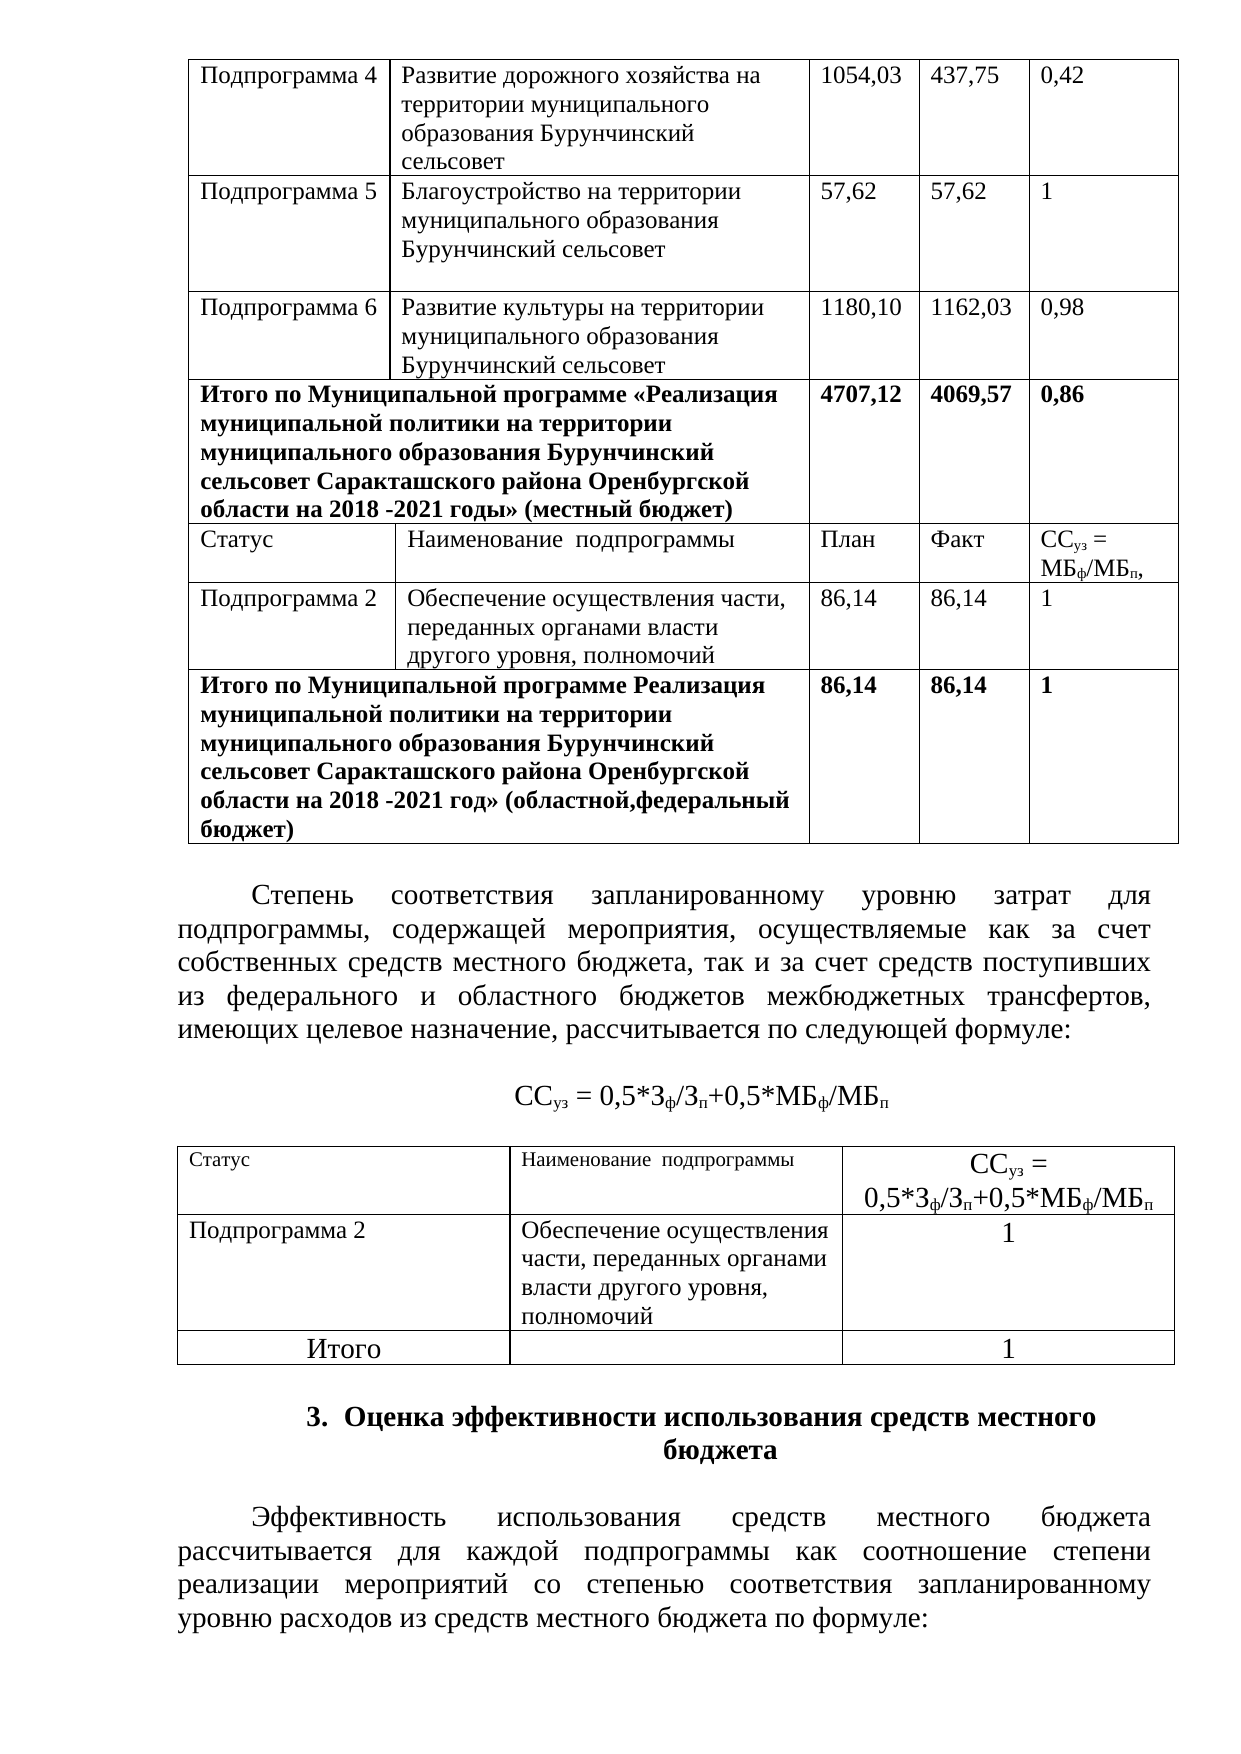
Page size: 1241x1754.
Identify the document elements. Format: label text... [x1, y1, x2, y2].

table_cell Подпрограмма 6 [189, 292, 389, 378]
table_cell 86,14 [920, 670, 1029, 843]
table_cell ССуз = МБф/МБп, [1030, 524, 1178, 582]
table_cell 86,14 [810, 670, 919, 843]
table_cell План [810, 524, 919, 582]
table_cell Итого по Муниципальной программе Реализация муниципальной политики на территории муниципального образования Бурунчинский сельсовет Саракташского района Оренбургской области на 2018 -2021 год» (областной,федеральный бюджет) [189, 670, 809, 843]
table_cell 4707,12 [810, 380, 919, 523]
table_cell 0,42 [1030, 60, 1178, 175]
table_cell 1 [1030, 583, 1178, 669]
table_cell 1054,03 [810, 60, 919, 175]
table_cell Факт [920, 524, 1029, 582]
table_cell Подпрограмма 4 [189, 60, 389, 175]
table_cell 1 [843, 1215, 1174, 1330]
table_header Статус [178, 1147, 509, 1214]
table_cell Итого по Муниципальной программе «Реализация муниципальной политики на территории муниципального образования Бурунчинский сельсовет Саракташского района Оренбургской области на 2018 -2021 годы» (местный бюджет) [189, 380, 809, 523]
table_cell 0,86 [1030, 380, 1178, 523]
table_cell 86,14 [920, 583, 1029, 669]
table_cell 1 [1030, 670, 1178, 843]
table_cell Развитие дорожного хозяйства на территории муниципального образования Бурунчинский сельсовет [391, 60, 809, 175]
table_cell 57,62 [810, 176, 919, 291]
table_cell Подпрограмма 2 [178, 1215, 509, 1330]
table_cell Наименование подпрограммы [396, 524, 809, 582]
table_header ССуз = 0,5*Зф/Зп+0,5*МБф/МБп [843, 1147, 1174, 1214]
table_cell Благоустройство на территории муниципального образования Бурунчинский сельсовет [391, 176, 809, 291]
table_cell Развитие культуры на территории муниципального образования Бурунчинский сельсовет [391, 292, 809, 378]
table_cell 0,98 [1030, 292, 1178, 378]
table_cell 1162,03 [920, 292, 1029, 378]
text ССуз = 0,5*Зф/Зп+0,5*МБф/МБп [177, 1078, 1152, 1112]
table_cell Подпрограмма 5 [189, 176, 389, 291]
table_cell 4069,57 [920, 380, 1029, 523]
table_cell Подпрограмма 2 [189, 583, 395, 669]
table_cell Обеспечение осуществления части, переданных органами власти другого уровня, полномочий [396, 583, 809, 669]
table_cell 86,14 [810, 583, 919, 669]
text Степень соответствия запланированному уровню затрат для подпрограммы, содержащей мероприятия, осуществляемые как за счет собственных средств местного бюджета, так и за счет средств поступивших из федерального и областного бюджетов межбюджетных трансфертов, имеющих целевое назначение, рассчитывается по следующей формуле: [177, 877, 1152, 1045]
table_cell 1 [843, 1331, 1174, 1364]
table_cell 57,62 [920, 176, 1029, 291]
table_cell 1 [1030, 176, 1178, 291]
table_cell 1180,10 [810, 292, 919, 378]
table_cell Статус [189, 524, 395, 582]
table_cell Обеспечение осуществления части, переданных органами власти другого уровня, полномочий [511, 1215, 842, 1330]
table_cell 437,75 [920, 60, 1029, 175]
table_cell Итого [178, 1331, 509, 1364]
table_cell [511, 1331, 842, 1364]
list Оценка эффективности использования средств местного бюджета [251, 1399, 1152, 1466]
table_header Наименование подпрограммы [511, 1147, 842, 1214]
text Эффективность использования средств местного бюджета рассчитывается для каждой подпрограммы как соотношение степени реализации мероприятий со степенью соответствия запланированному уровню расходов из средств местного бюджета по формуле: [177, 1499, 1152, 1634]
